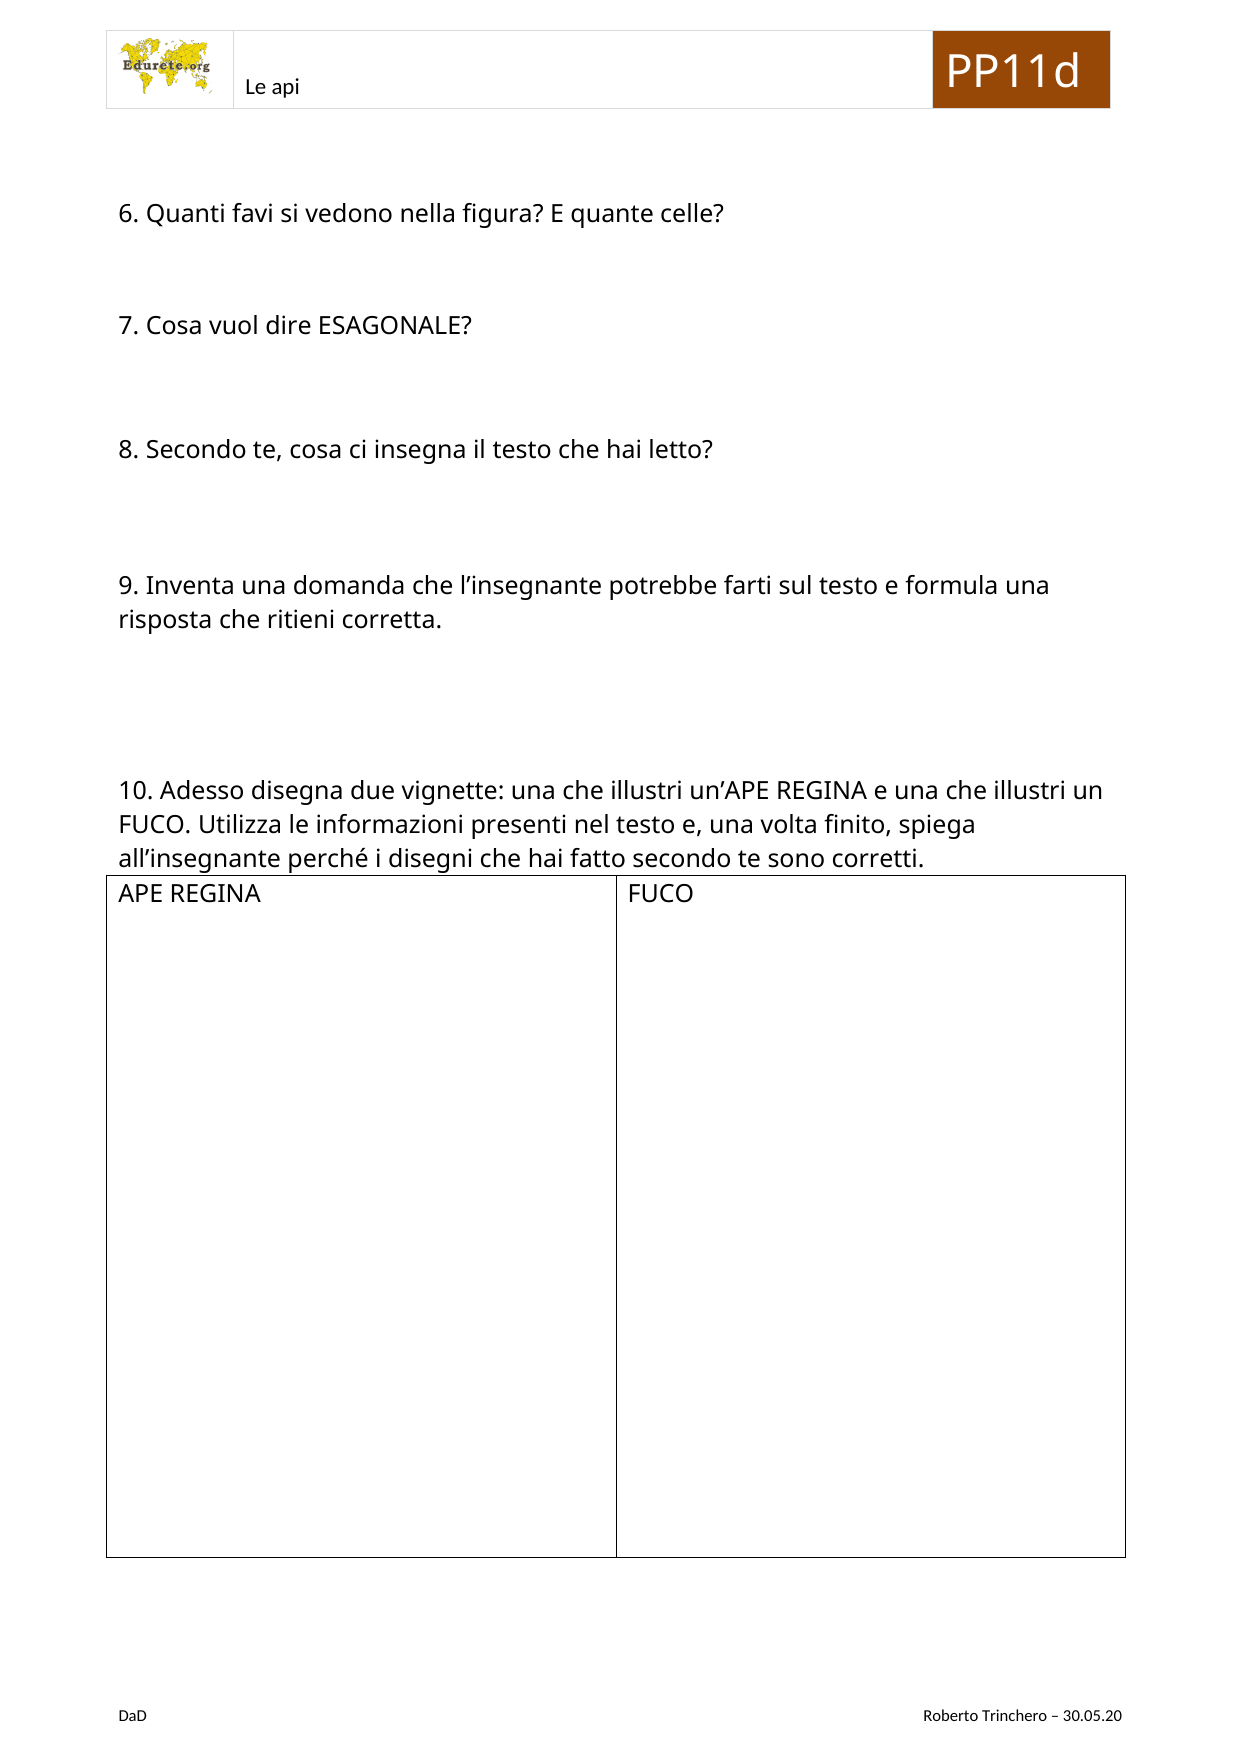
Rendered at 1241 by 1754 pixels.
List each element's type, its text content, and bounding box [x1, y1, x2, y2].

table_header FUCO [617, 876, 1125, 1557]
text 8. Secondo te, cosa ci insegna il testo che hai letto? [118, 432, 1122, 466]
text 7. Cosa vuol dire ESAGONALE? [118, 308, 1122, 342]
picture [118, 38, 213, 94]
table_header APE REGINA [107, 876, 616, 1557]
text 6. Quanti favi si vedono nella figura? E quante celle? [118, 196, 1122, 230]
text 9. Inventa una domanda che l’insegnante potrebbe farti sul testo e formula una risposta che ritieni corretta. [118, 568, 1122, 636]
text 10. Adesso disegna due vignette: una che illustri un’APE REGINA e una che illustri un FUCO. Utilizza le informazioni presenti nel testo e, una volta finito, spiega all’insegnante perché i disegni che hai fatto secondo te sono corretti. [118, 772, 1122, 874]
